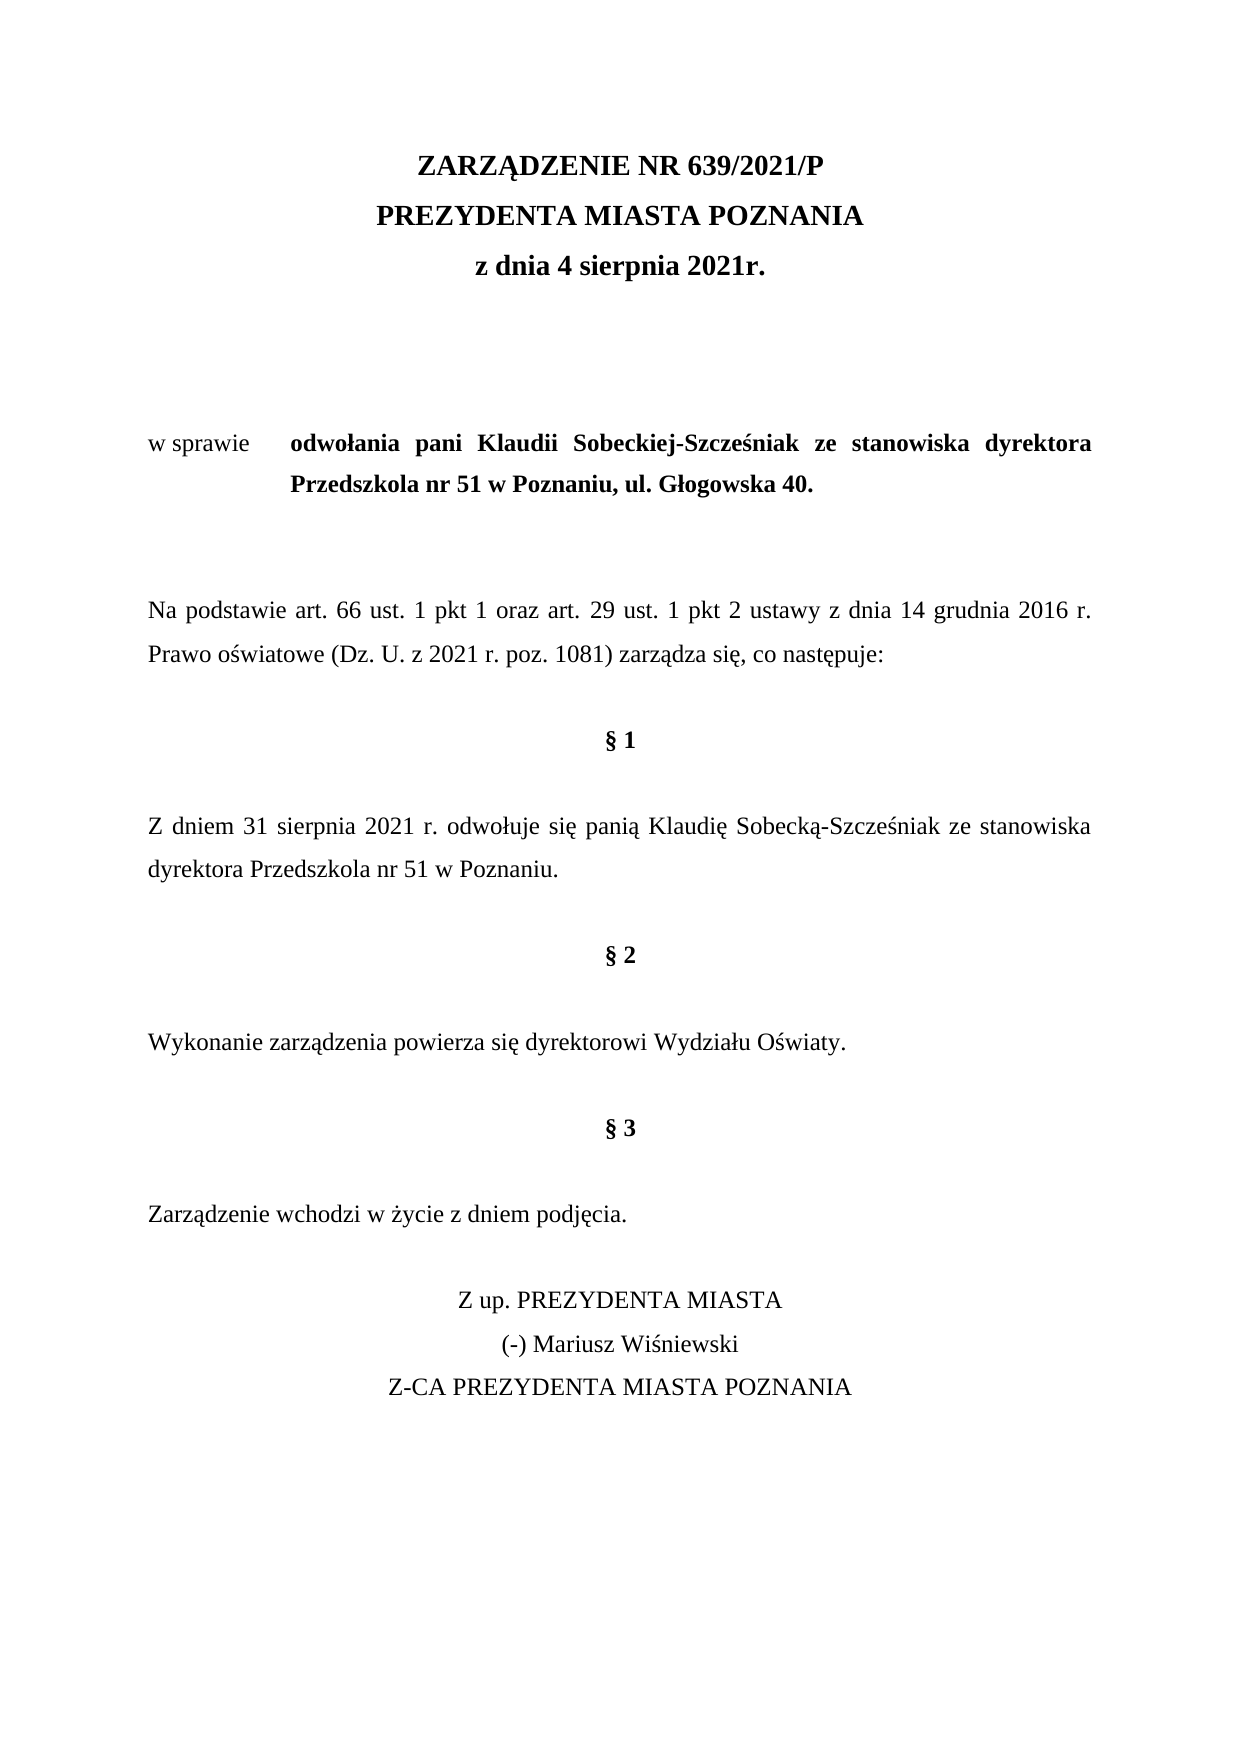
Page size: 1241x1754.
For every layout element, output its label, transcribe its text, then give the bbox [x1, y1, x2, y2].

text z dnia 4 sierpnia 2021r. [148, 248, 1093, 282]
text Wykonanie zarządzenia powierza się dyrektorowi Wydziału Oświaty. [148, 1027, 1093, 1056]
text Z up. PREZYDENTA MIASTA [148, 1286, 1093, 1314]
text Zarządzenie wchodzi w życie z dniem podjęcia. [148, 1199, 1093, 1228]
subtitle PREZYDENTA MIASTA POZNANIA [148, 198, 1093, 231]
text § 3 [148, 1113, 1093, 1142]
table_header w sprawie [136, 428, 279, 509]
subtitle ZARZĄDZENIE NR [148, 148, 1093, 181]
text § 2 [148, 941, 1093, 969]
text § 1 [148, 725, 1093, 754]
text Z-CA PREZYDENTA MIASTA POZNANIA [148, 1372, 1093, 1401]
table_header odwołania pani Klaudii Sobeckiej-Szcześniak ze stanowiska dyrektora Przedszkola nr 51 w Poznaniu, ul. Głogowska 40. [279, 428, 1104, 509]
text Z dniem 31 sierpnia 2021 r. odwołuje się panią Klaudię Sobecką-Szcześniak ze stanowiska dyrektora Przedszkola nr 51 w Poznaniu. [148, 811, 1093, 883]
text Na podstawie art. 66 ust. 1 pkt 1 oraz art. 29 ust. 1 pkt 2 ustawy z dnia 14 grudnia 2016 r. Prawo oświatowe (Dz. U. z 2021 r. poz. 1081) zarządza się, co następuje: [148, 596, 1093, 667]
text (-) Mariusz Wiśniewski [148, 1329, 1093, 1357]
